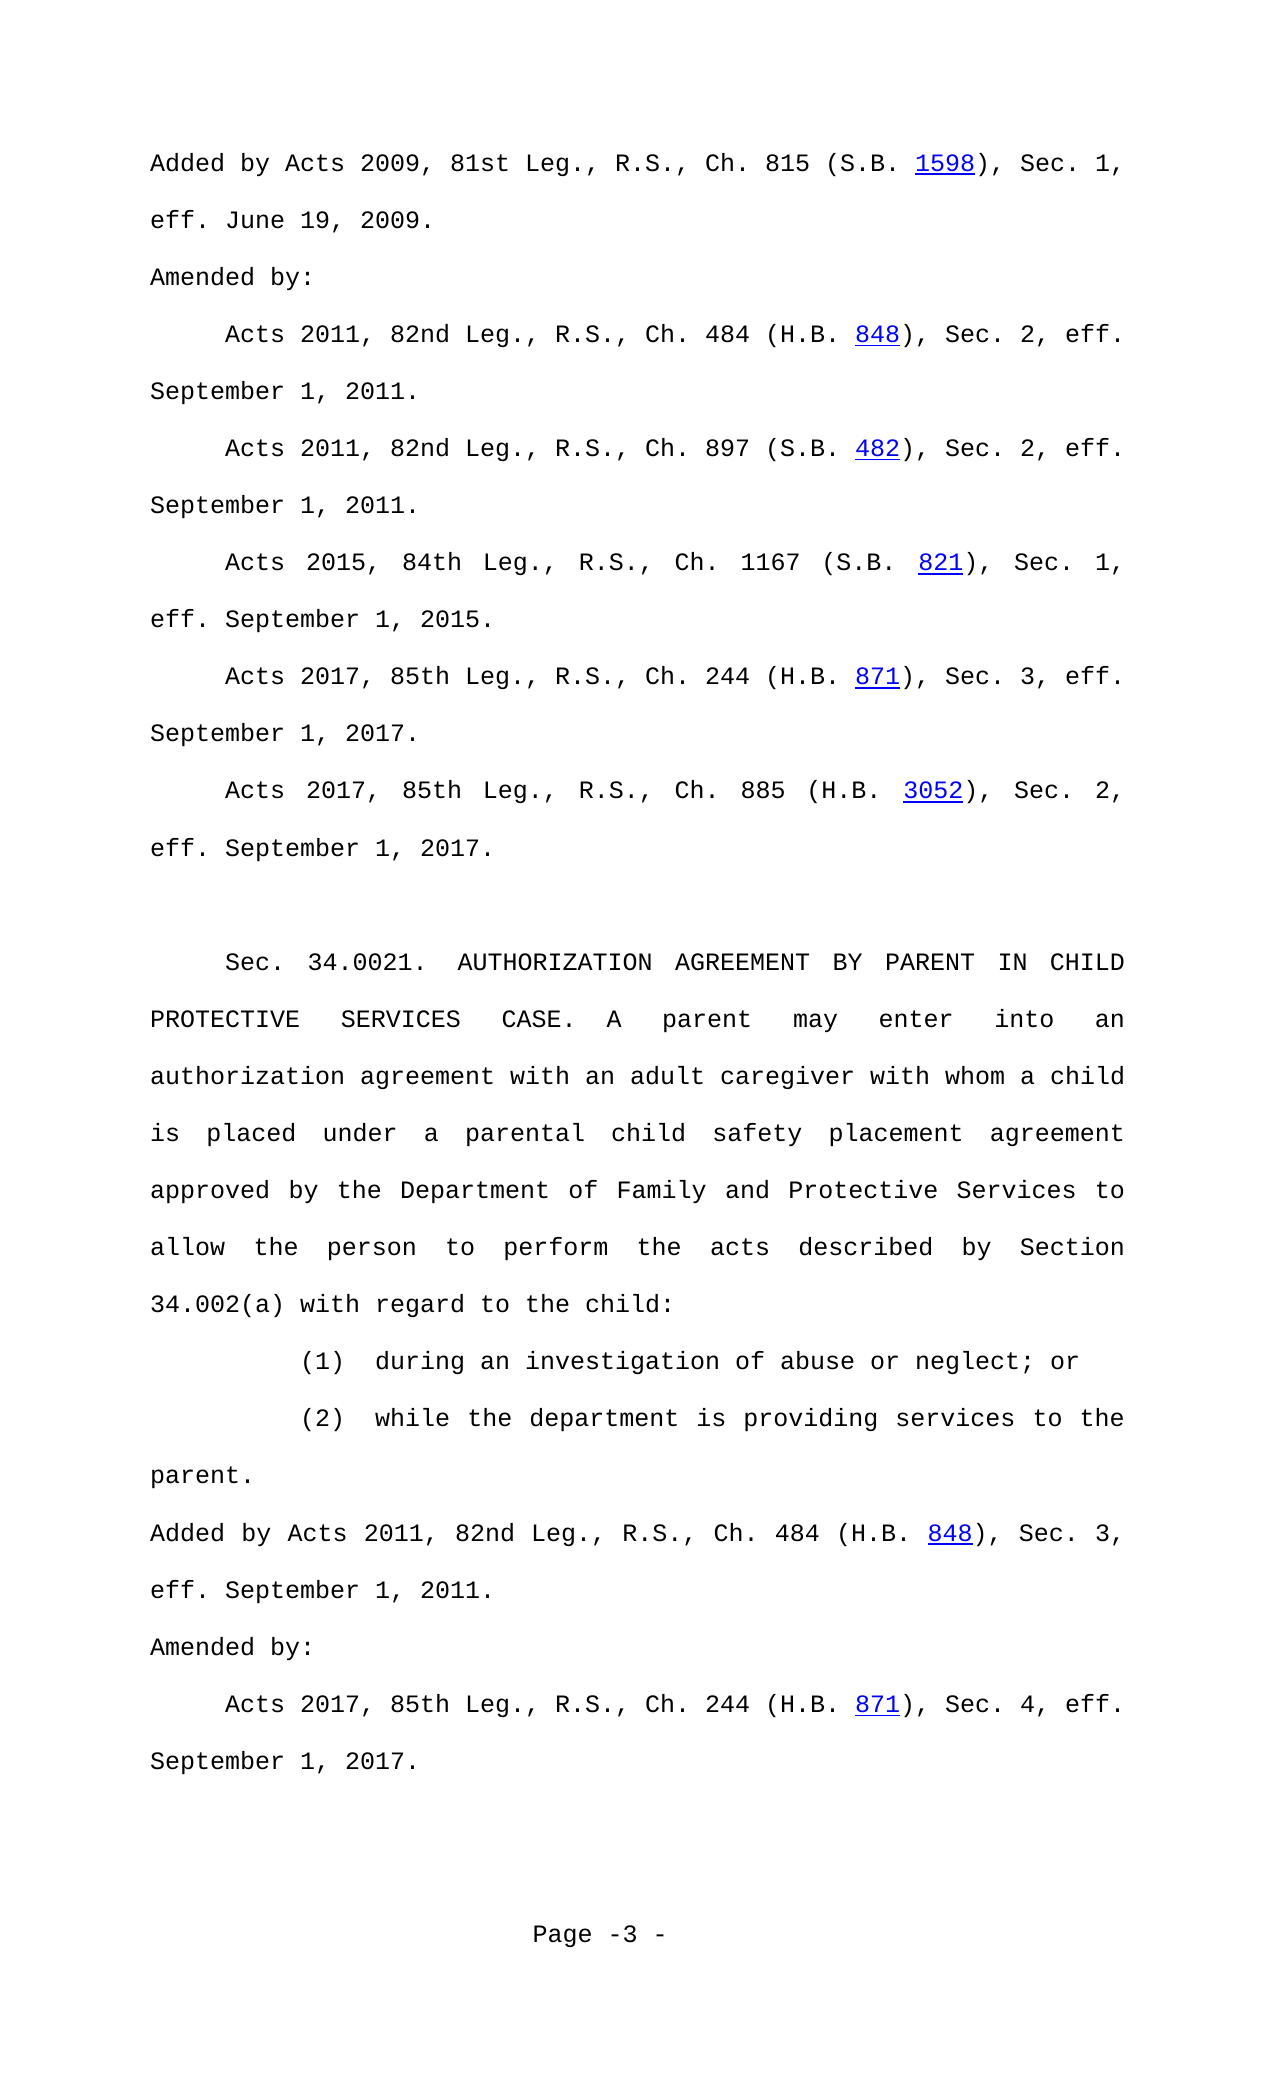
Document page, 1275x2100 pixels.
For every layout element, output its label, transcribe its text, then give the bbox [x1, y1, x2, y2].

text Added by Acts 2011, 82nd Leg., R.S., Ch. 484 (H.B. 848), Sec. 3, eff. September 1, 2011. [150, 1520, 1125, 1606]
text Amended by: [150, 264, 1125, 293]
text Added by Acts 2009, 81st Leg., R.S., Ch. 815 (S.B. 1598), Sec. 1, eff. June 19, 2009. [150, 150, 1125, 236]
text (2) while the department is providing services to the parent. [150, 1406, 1125, 1491]
text Acts 2017, 85th Leg., R.S., Ch. 244 (H.B. 871), Sec. 3, eff. September 1, 2017. [150, 664, 1125, 749]
text Acts 2017, 85th Leg., R.S., Ch. 885 (H.B. 3052), Sec. 2, eff. September 1, 2017. [150, 778, 1125, 863]
text Acts 2011, 82nd Leg., R.S., Ch. 484 (H.B. 848), Sec. 2, eff. September 1, 2011. [150, 321, 1125, 407]
text Acts 2017, 85th Leg., R.S., Ch. 244 (H.B. 871), Sec. 4, eff. September 1, 2017. [150, 1691, 1125, 1777]
text Sec. 34.0021. AUTHORIZATION AGREEMENT BY PARENT IN CHILD PROTECTIVE SERVICES CASE. A parent may enter into an authorization agreement with an adult caregiver with whom a child is placed under a parental child safety placement agreement approved by the Department of Family and Protective Services to allow the person to perform the acts described by Section 34.002(a) with regard to the child: [150, 949, 1125, 1320]
text Acts 2011, 82nd Leg., R.S., Ch. 897 (S.B. 482), Sec. 2, eff. September 1, 2011. [150, 435, 1125, 521]
text Amended by: [150, 1634, 1125, 1663]
text Acts 2015, 84th Leg., R.S., Ch. 1167 (S.B. 821), Sec. 1, eff. September 1, 2015. [150, 549, 1125, 635]
text (1) during an investigation of abuse or neglect; or [150, 1349, 1125, 1377]
